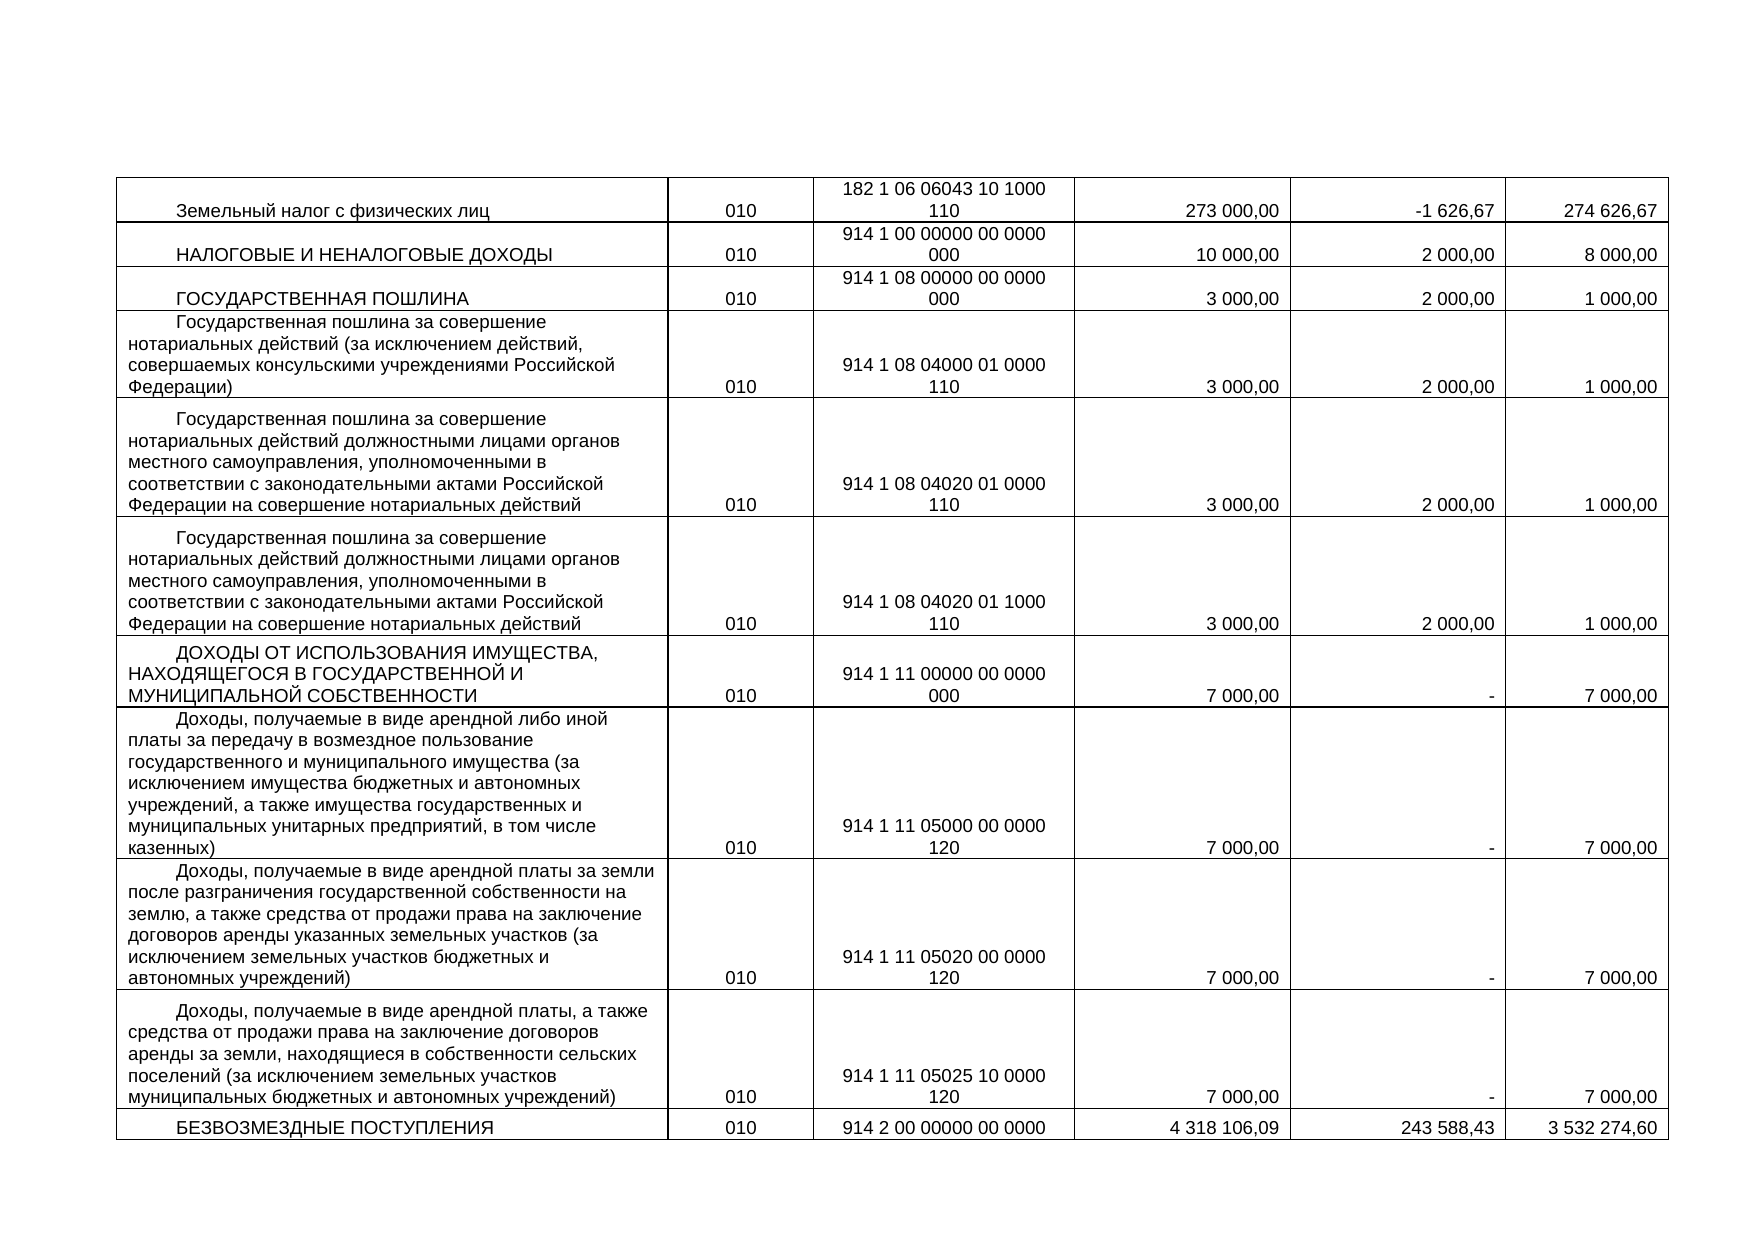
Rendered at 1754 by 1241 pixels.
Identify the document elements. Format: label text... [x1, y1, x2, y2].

table_cell 274 626,67 [1506, 178, 1668, 221]
table_cell 010 [669, 223, 813, 266]
table_cell Доходы, получаемые в виде арендной платы, а также средства от продажи права на заключение договоров аренды за земли, находящиеся в собственности сельских поселений (за исключением земельных участков муниципальных бюджетных и автономных учреждений) [117, 990, 667, 1107]
table_cell 2 000,00 [1291, 223, 1505, 266]
table_cell 1 000,00 [1506, 311, 1668, 397]
table_cell 914 1 08 04000 01 0000 110 [814, 311, 1074, 397]
table_cell - [1291, 708, 1505, 858]
table_cell 243 588,43 [1291, 1109, 1505, 1139]
table_cell 7 000,00 [1506, 990, 1668, 1107]
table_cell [814, 1109, 1074, 1139]
table_cell 7 000,00 [1075, 708, 1290, 858]
table_cell -1 626,67 [1291, 178, 1505, 221]
table_cell 914 1 08 00000 00 0000 000 [814, 267, 1074, 310]
table_cell 914 1 00 00000 00 0000 000 [814, 223, 1074, 266]
table_cell 10 000,00 [1075, 223, 1290, 266]
table_cell 182 1 06 06043 10 1000 110 [814, 178, 1074, 221]
table_cell Доходы, получаемые в виде арендной платы за земли после разграничения государственной собственности на землю, а также средства от продажи права на заключение договоров аренды указанных земельных участков (за исключением земельных участков бюджетных и автономных учреждений) [117, 859, 667, 989]
table_cell 273 000,00 [1075, 178, 1290, 221]
table_cell 010 [669, 708, 813, 858]
table_cell - [1291, 636, 1505, 706]
table_cell 010 [669, 636, 813, 706]
table_cell 010 [669, 990, 813, 1107]
table_cell 914 1 08 04020 01 1000 110 [814, 517, 1074, 634]
table_cell 1 000,00 [1506, 517, 1668, 634]
table_cell 7 000,00 [1506, 636, 1668, 706]
table_cell 3 000,00 [1075, 267, 1290, 310]
table_cell 010 [669, 267, 813, 310]
table_cell 3 000,00 [1075, 311, 1290, 397]
table_cell Доходы, получаемые в виде арендной либо иной платы за передачу в возмездное пользование государственного и муниципального имущества (за исключением имущества бюджетных и автономных учреждений, а также имущества государственных и муниципальных унитарных предприятий, в том числе казенных) [117, 708, 667, 858]
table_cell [117, 1109, 667, 1139]
table_cell 7 000,00 [1075, 990, 1290, 1107]
table_cell Государственная пошлина за совершение нотариальных действий должностными лицами органов местного самоуправления, уполномоченными в соответствии с законодательными актами Российской Федерации на совершение нотариальных действий [117, 517, 667, 634]
table_cell 914 1 08 04020 01 0000 110 [814, 398, 1074, 516]
table_cell 010 [669, 1109, 813, 1139]
table_cell 3 000,00 [1075, 517, 1290, 634]
table_cell 010 [669, 517, 813, 634]
table_cell 010 [669, 859, 813, 989]
table_cell 7 000,00 [1506, 859, 1668, 989]
table_cell 010 [669, 178, 813, 221]
table_cell - [1291, 859, 1505, 989]
table_cell - [1291, 990, 1505, 1107]
table_cell ДОХОДЫ ОТ ИСПОЛЬЗОВАНИЯ ИМУЩЕСТВА, НАХОДЯЩЕГОСЯ В ГОСУДАРСТВЕННОЙ И МУНИЦИПАЛЬНОЙ СОБСТВЕННОСТИ [117, 636, 667, 706]
table_cell 4 318 106,09 [1075, 1109, 1290, 1139]
table_cell 7 000,00 [1075, 859, 1290, 989]
table_cell 2 000,00 [1291, 398, 1505, 516]
table_cell ГОСУДАРСТВЕННАЯ ПОШЛИНА [117, 267, 667, 310]
table_cell Государственная пошлина за совершение нотариальных действий должностными лицами органов местного самоуправления, уполномоченными в соответствии с законодательными актами Российской Федерации на совершение нотариальных действий [117, 398, 667, 516]
table_cell 3 000,00 [1075, 398, 1290, 516]
table_cell 8 000,00 [1506, 223, 1668, 266]
table_cell Земельный налог с физических лиц [117, 178, 667, 221]
table_cell 010 [669, 398, 813, 516]
table_cell 2 000,00 [1291, 267, 1505, 310]
table_cell Государственная пошлина за совершение нотариальных действий (за исключением действий, совершаемых консульскими учреждениями Российской Федерации) [117, 311, 667, 397]
table_cell 3 532 274,60 [1506, 1109, 1668, 1139]
table_cell 914 1 11 05020 00 0000 120 [814, 859, 1074, 989]
table_cell 1 000,00 [1506, 398, 1668, 516]
table_cell 914 1 11 00000 00 0000 000 [814, 636, 1074, 706]
table_cell 914 1 11 05025 10 0000 120 [814, 990, 1074, 1107]
table_cell 1 000,00 [1506, 267, 1668, 310]
table_cell 2 000,00 [1291, 517, 1505, 634]
table_cell 7 000,00 [1506, 708, 1668, 858]
table_cell 7 000,00 [1075, 636, 1290, 706]
table_cell 010 [669, 311, 813, 397]
table_cell НАЛОГОВЫЕ И НЕНАЛОГОВЫЕ ДОХОДЫ [117, 223, 667, 266]
table_cell 2 000,00 [1291, 311, 1505, 397]
table_cell 914 1 11 05000 00 0000 120 [814, 708, 1074, 858]
